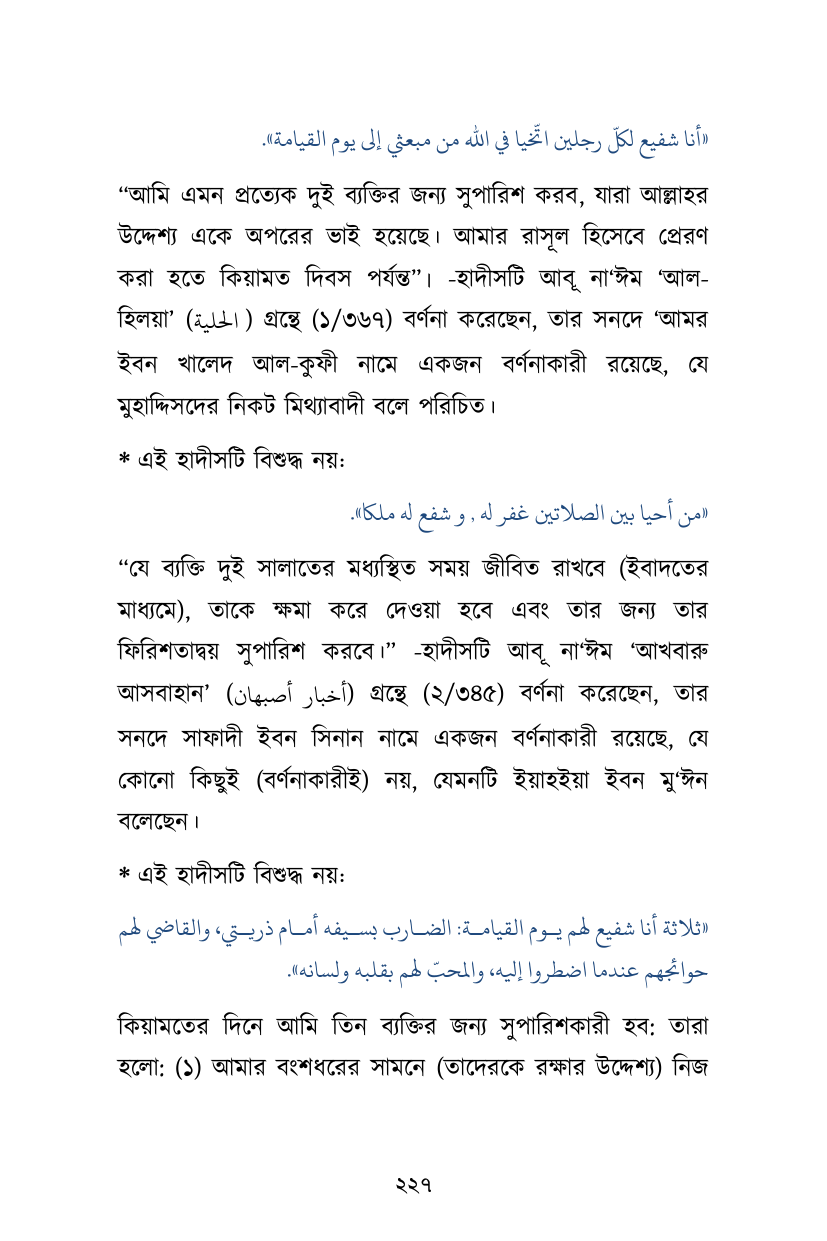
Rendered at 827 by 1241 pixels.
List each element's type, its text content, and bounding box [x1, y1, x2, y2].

text “যে ব্যক্তি দুই সালাতের মধ্যস্থিত সময় জীবিত রাখবে (ইবাদতের মাধ্যমে), তাকে ক্ষমা করে দেওয়া হবে এবং তার জন্য তার ফিরিশতাদ্বয় সুপারিশ করবে।” -হাদীসটি আবূ না‘ঈম ‘আখবারু আসবাহান’ (أخبار أصبهان) গ্রন্থে (২/৩৪৫) বর্ণনা করেছেন, তার সনদে সাফাদী ইবন সিনান নামে একজন বর্ণনাকারী রয়েছে, যে কোনো কিছুই (বর্ণনাকারীই) নয়, যেমনটি ইয়াহইয়া ইবন মু‘ঈন বলেছেন। [118, 546, 709, 841]
text * এই হাদীসটি বিশুদ্ধ নয়: [118, 438, 709, 479]
text «أنا شفيع لكلّ رجلين اتّخيا في الله من مبعثي إلى يوم القيامة». [118, 118, 709, 160]
text «ثلاثة أنا شفيع لهم يوم القيامة: الضارب بسيفه أمام ذريتي، والقاضي لهم حوائجهم عندما اضطروا إليه، والمحبّ لهم بقلبه ولسانه». [118, 907, 709, 991]
text «من أحيا بين الصلاتين غفر له , و شفع له ملكا». [118, 492, 709, 534]
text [118, 1004, 709, 1087]
text “আমি এমন প্রত্যেক দুই ব্যক্তির জন্য সুপারিশ করব, যারা আল্লাহর উদ্দেশ্য একে অপরের ভাই হয়েছে। আমার রাসূল হিসেবে প্রেরণ করা হতে কিয়ামত দিবস পর্যন্ত”। -হাদীসটি আবূ না‘ঈম ‘আল-হিলয়া’ (الحلية ) গ্রন্থে (১/৩৬৭) বর্ণনা করেছেন, তার সনদে ‘আমর ইবন খালেদ আল-কুফী নামে একজন বর্ণনাকারী রয়েছে, যে মুহাদ্দিসদের নিকট মিথ্যাবাদী বলে পরিচিত। [118, 173, 709, 425]
text * এই হাদীসটি বিশুদ্ধ নয়: [118, 853, 709, 894]
